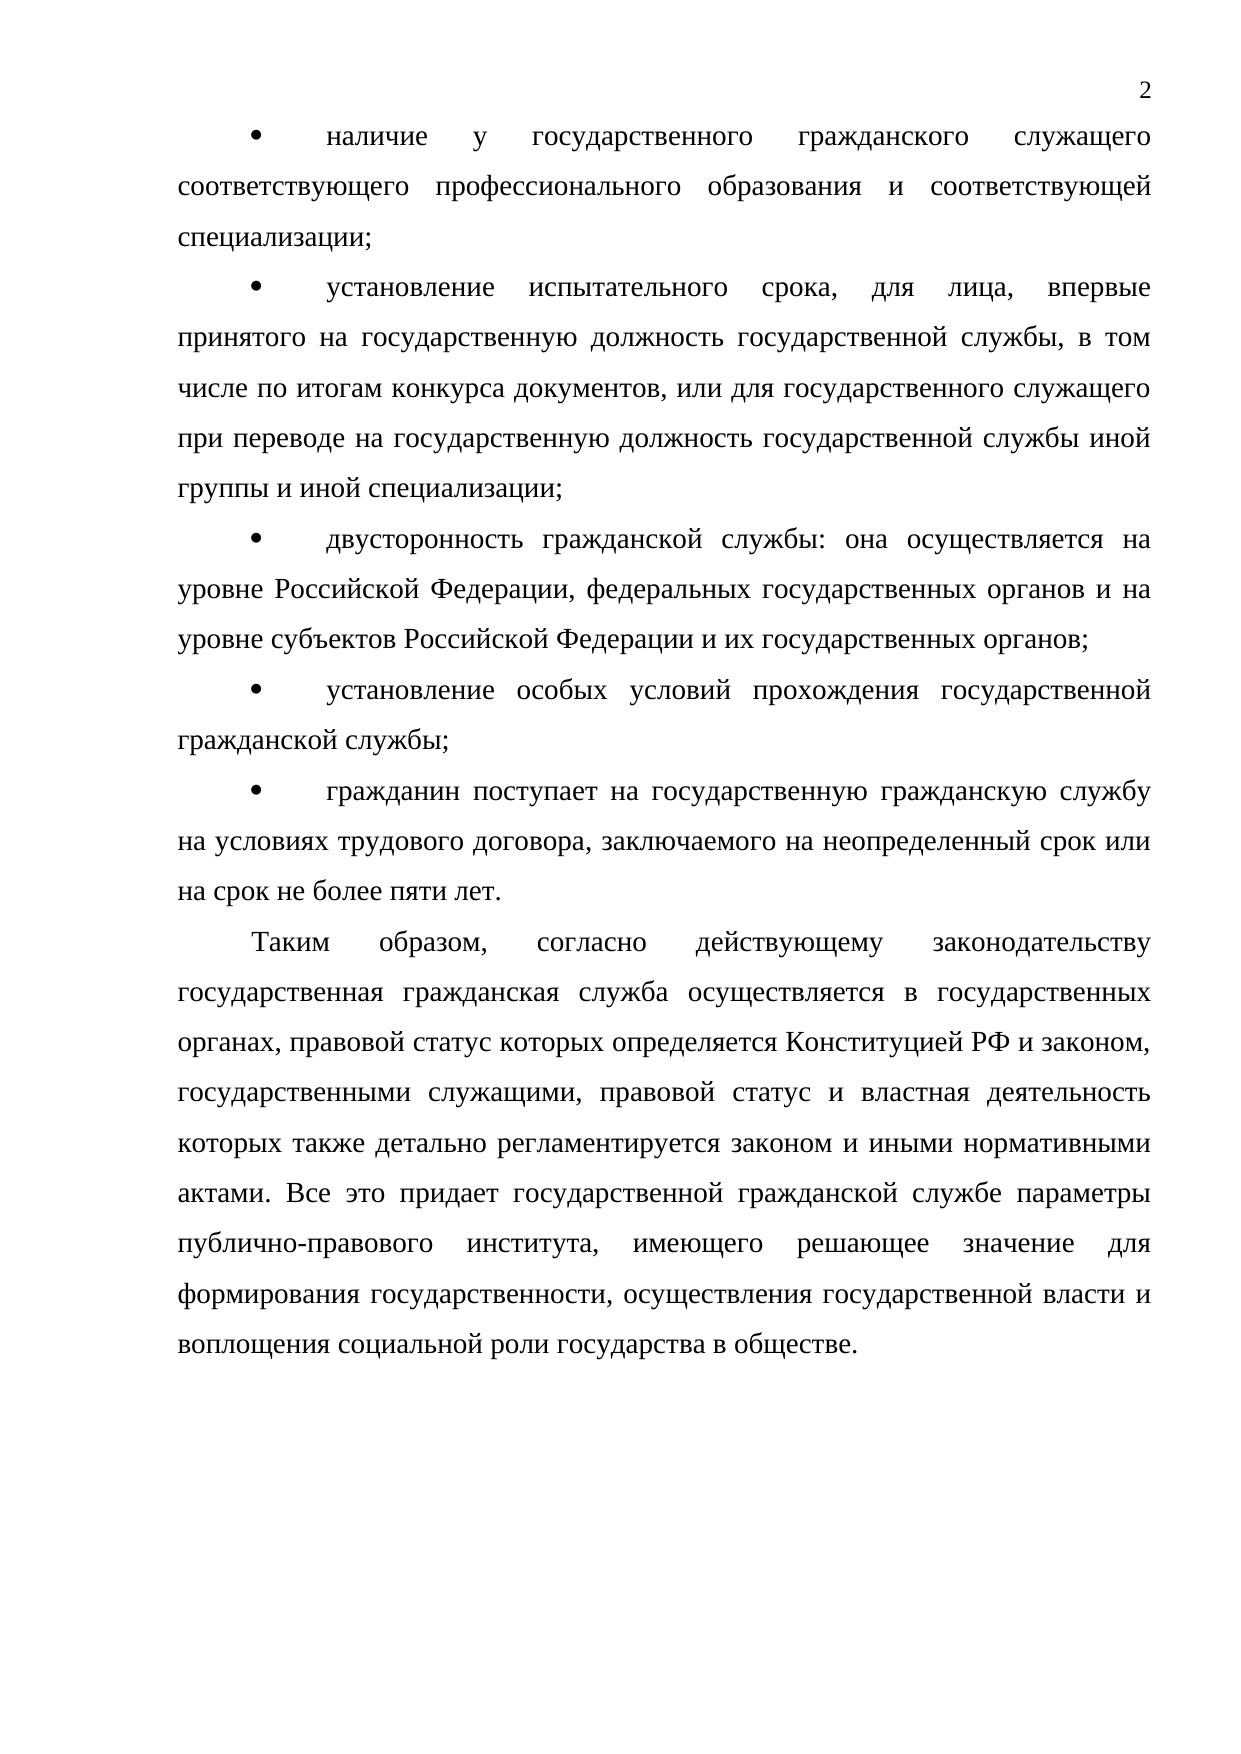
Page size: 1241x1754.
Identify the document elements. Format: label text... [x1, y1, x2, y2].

list двусторонность гражданской службы: она осуществляется на уровне Российской Федерации, федеральных государственных органов и на уровне субъектов Российской Федерации и их государственных органов; [177, 521, 1152, 655]
text Таким образом, согласно действующему законодательству государственная гражданская служба осуществляется в государственных органах, правовой статус которых определяется Конституцией РФ и законом, государственными служащими, правовой статус и властная деятельность которых также детально регламентируется законом и иными нормативными актами. Все это придает государственной гражданской службе параметры публично-правового института, имеющего решающее значение для формирования государственности, осуществления государственной власти и воплощения социальной роли государства в обществе. [177, 924, 1152, 1360]
list гражданин поступает на государственную гражданскую службу на условиях трудового договора, заключаемого на неопределенный срок или на срок не более пяти лет. [177, 773, 1152, 907]
list установление испытательного срока, для лица, впервые принятого на государственную должность государственной службы, в том числе по итогам конкурса документов, или для государственного служащего при переводе на государственную должность государственной службы иной группы и иной специализации; [177, 269, 1152, 504]
list установление особых условий прохождения государственной гражданской службы; [177, 672, 1152, 756]
list наличие у государственного гражданского служащего соответствующего профессионального образования и соответствующей специализации; [177, 118, 1152, 252]
